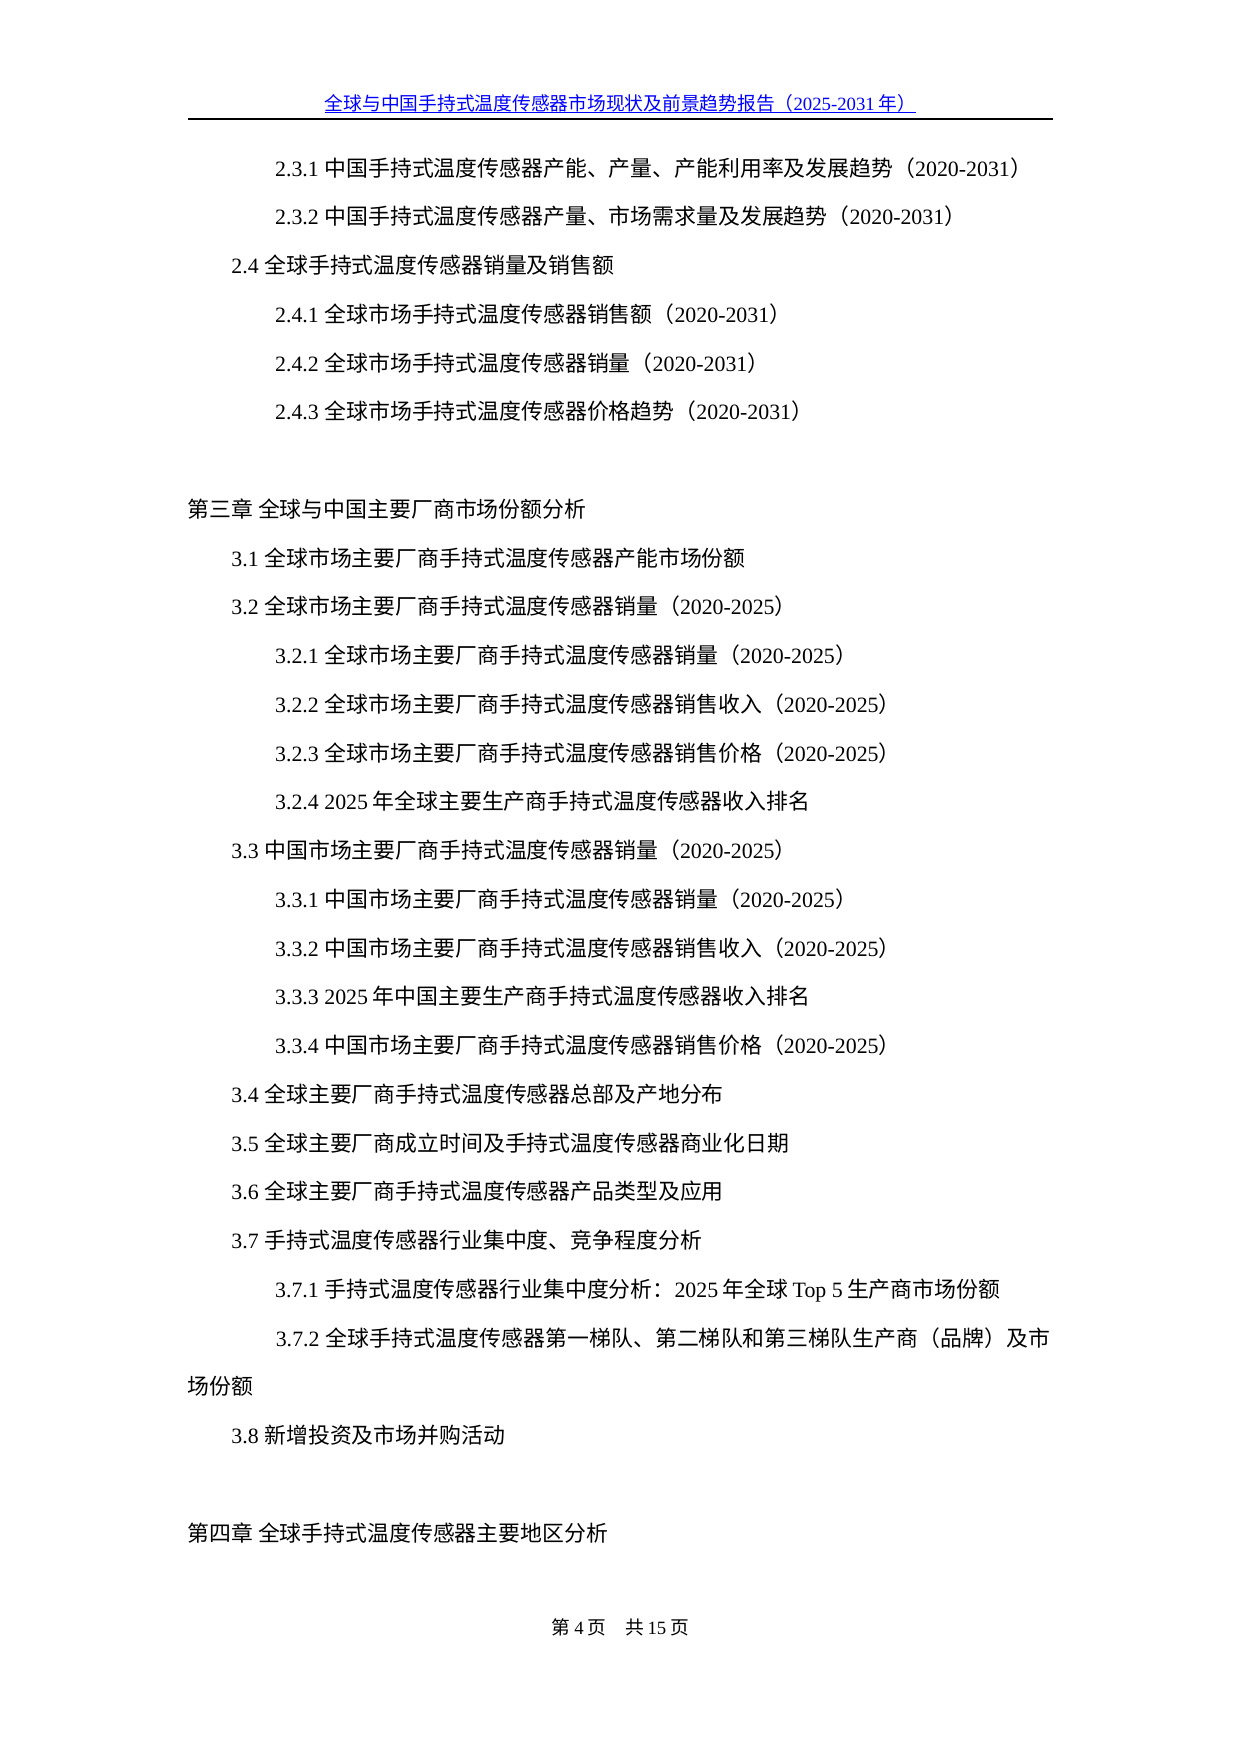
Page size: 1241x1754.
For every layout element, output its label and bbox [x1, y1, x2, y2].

text [187, 150, 1053, 1548]
